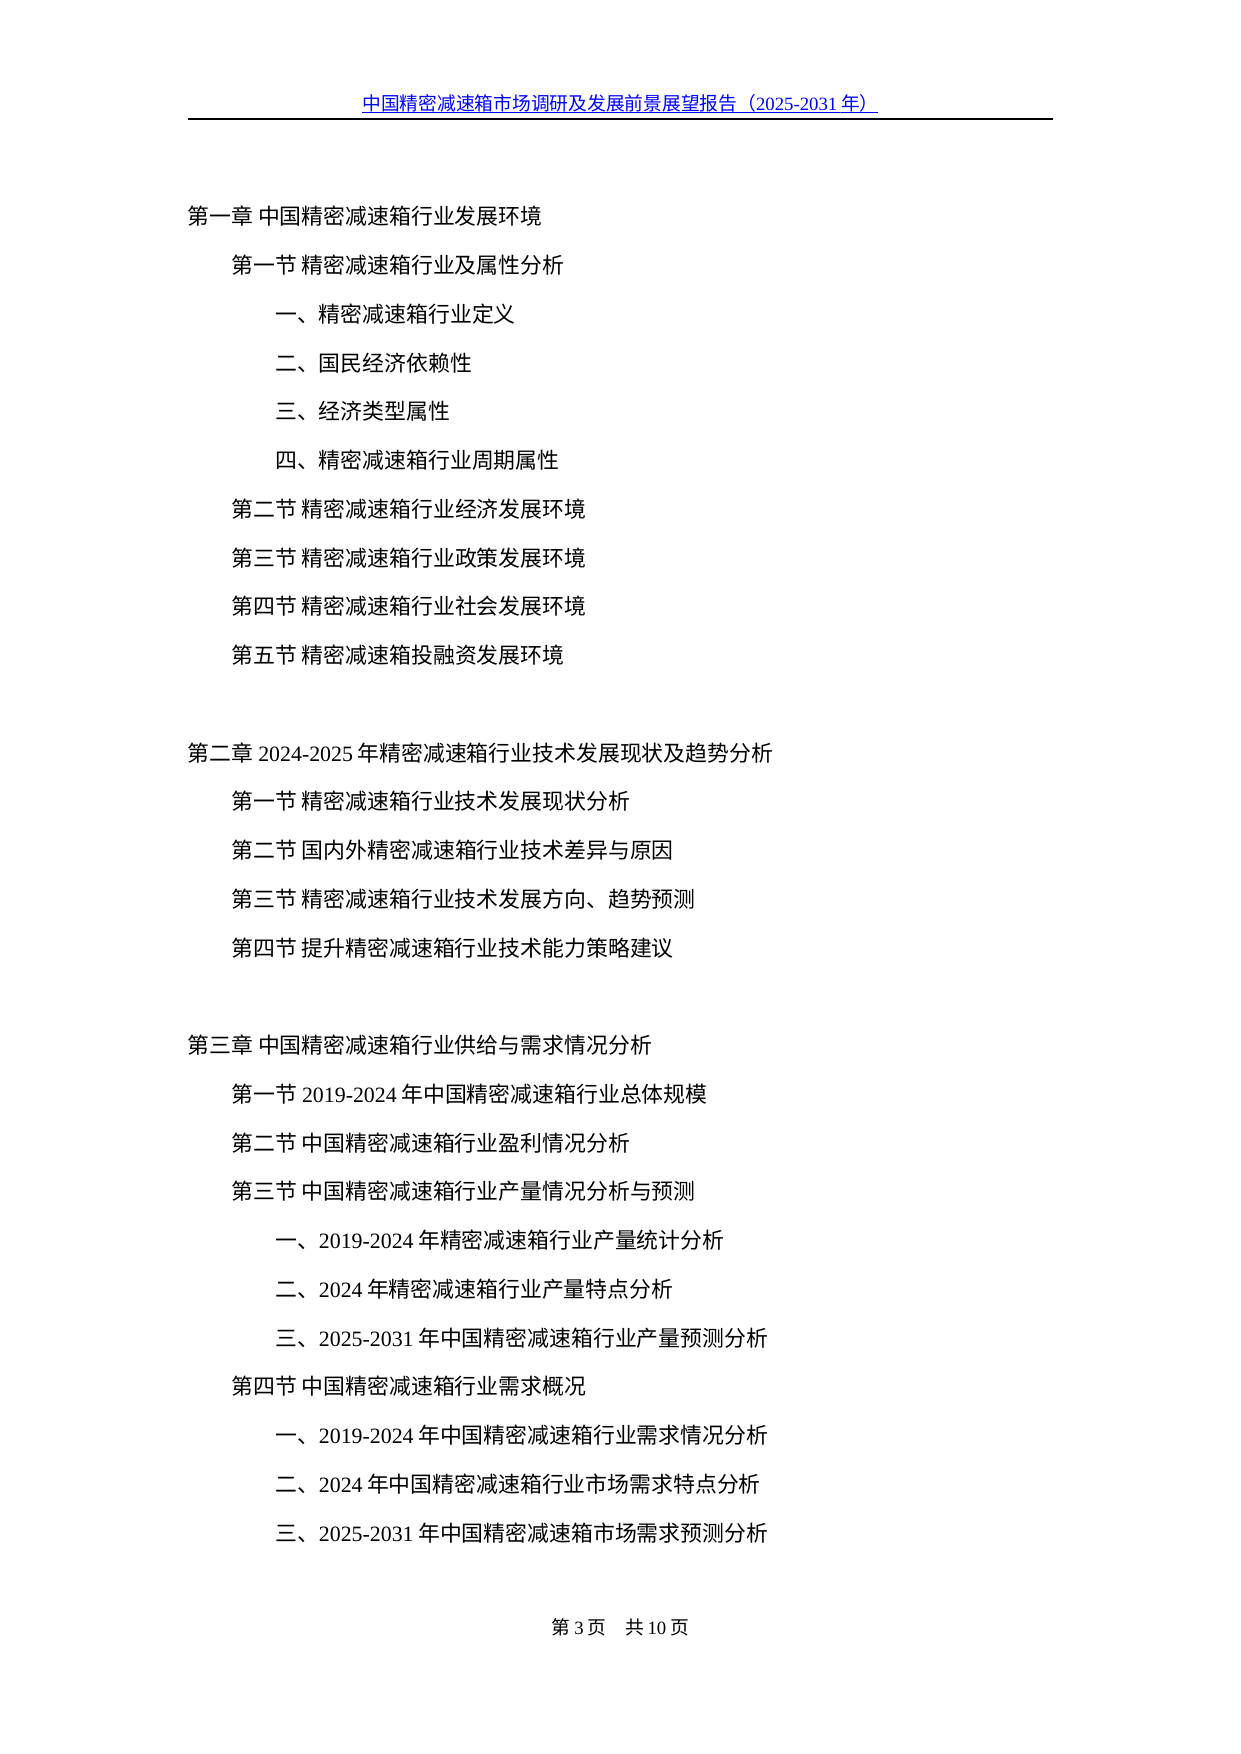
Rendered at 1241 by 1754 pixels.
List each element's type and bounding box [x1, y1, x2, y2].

text [187, 150, 1053, 1548]
